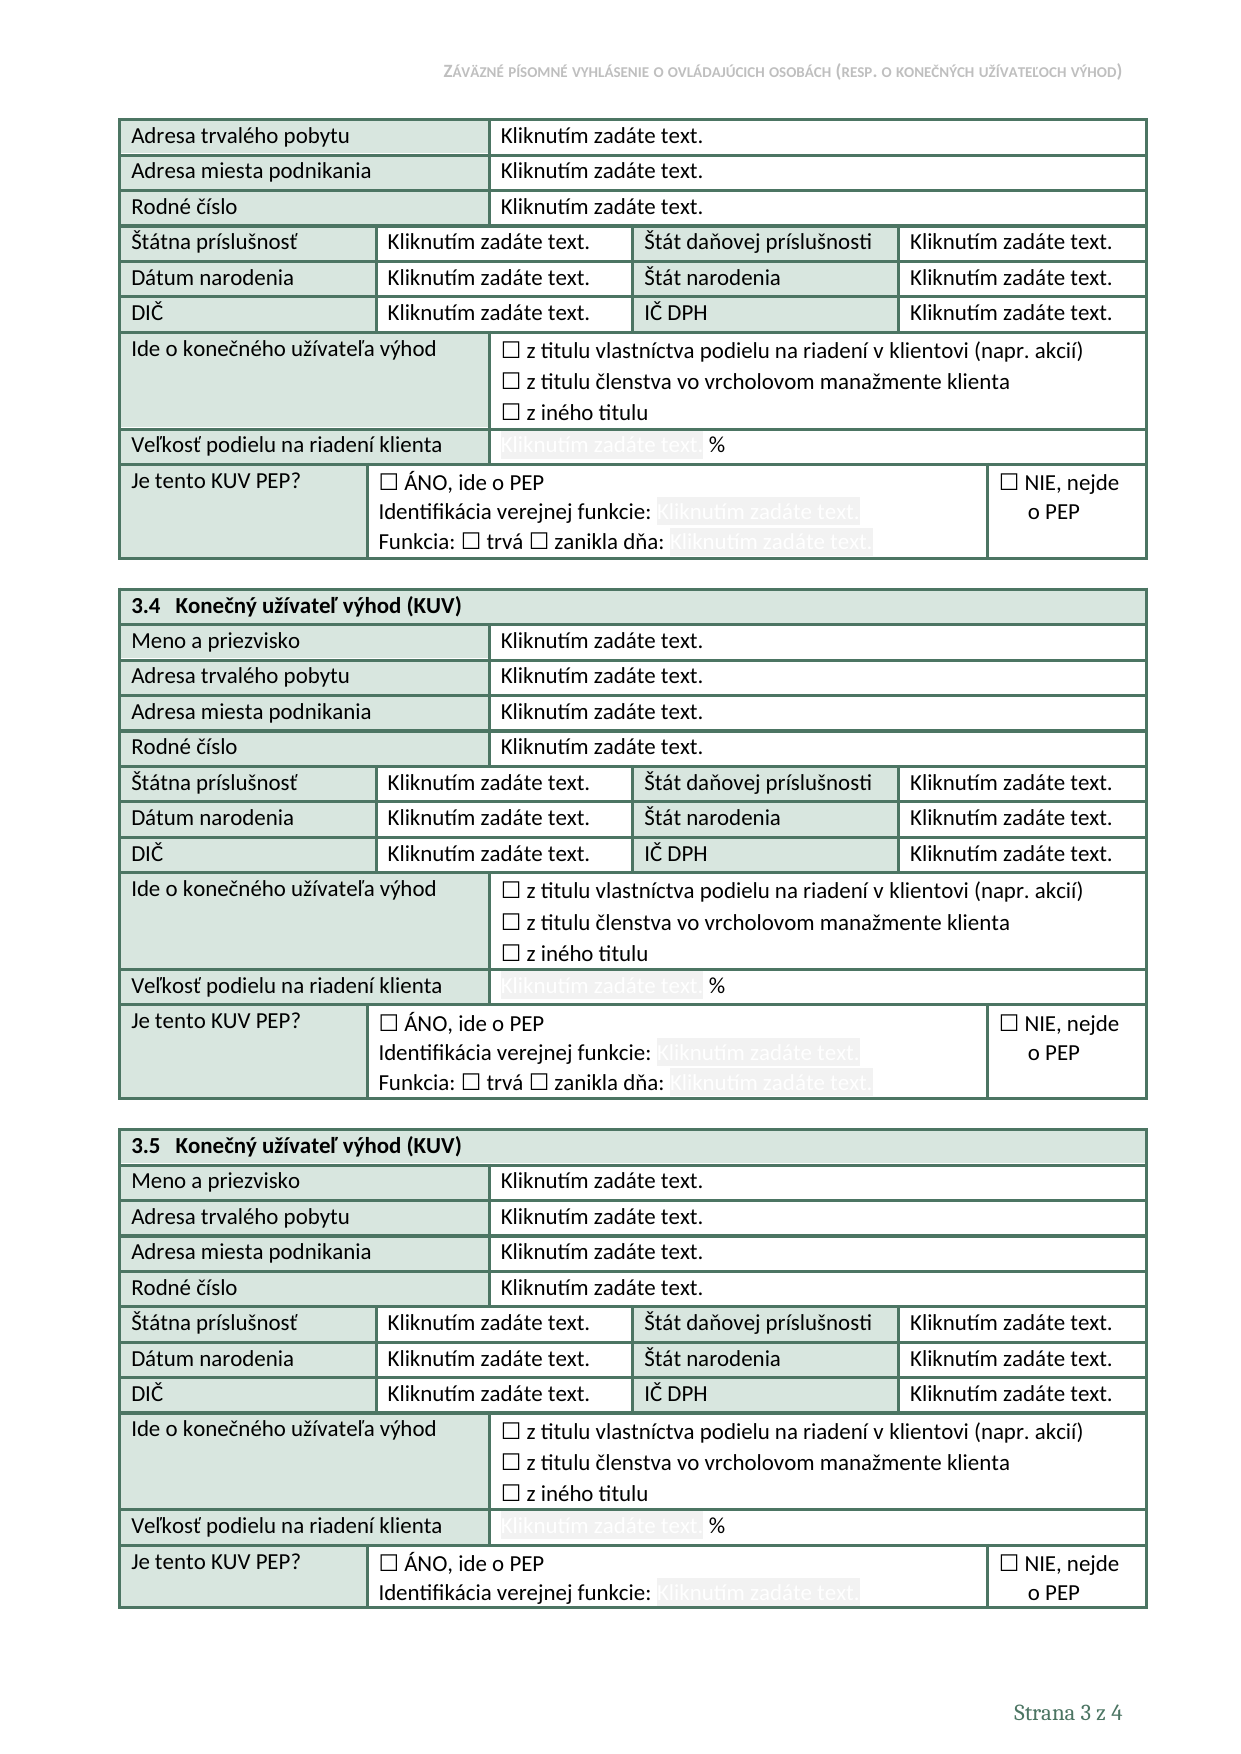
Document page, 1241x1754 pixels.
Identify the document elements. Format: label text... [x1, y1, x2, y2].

table_cell [378, 768, 631, 800]
table_cell Dátum narodenia [121, 263, 375, 295]
table_cell Adresa miesta podnikania [121, 697, 488, 729]
table_cell Meno a priezvisko [121, 626, 488, 658]
table_cell Ide o konečného užívateľa výhod [121, 874, 488, 968]
table_cell NIE, nejde o PEP [989, 1006, 1145, 1097]
table_cell [378, 263, 631, 295]
table_cell Adresa miesta podnikania [121, 1238, 488, 1270]
table_cell [378, 1379, 631, 1411]
table_cell IČ DPH [634, 1379, 897, 1411]
table_cell Dátum narodenia [121, 803, 375, 836]
table_cell Štát daňovej príslušnosti [634, 228, 897, 260]
table_cell ÁNO, ide o PEP Identifikácia verejnej funkcie: Funkcia: trvá zanikla dňa: [369, 466, 986, 557]
table_cell Štát daňovej príslušnosti [634, 1308, 897, 1341]
table_cell z titulu vlastníctva podielu na riadení v klientovi (napr. akcií) z titulu členstva vo vrcholovom manažmente klienta z iného titulu [491, 1415, 1145, 1508]
table_cell [378, 839, 631, 871]
table_cell [378, 803, 631, 836]
table_cell Dátum narodenia [121, 1344, 375, 1376]
table_cell Je tento KUV PEP? [121, 1547, 366, 1606]
table_cell [491, 733, 1145, 765]
table_cell Rodné číslo [121, 192, 488, 224]
table_cell [900, 298, 1145, 331]
table_cell ÁNO, ide o PEP Identifikácia verejnej funkcie: Funkcia: trvá zanikla dňa: [369, 1006, 986, 1097]
table_cell [378, 1344, 631, 1376]
table_cell [378, 1308, 631, 1341]
table_cell Štát narodenia [634, 1344, 897, 1376]
table_cell DIČ [121, 839, 375, 871]
table_cell Adresa miesta podnikania [121, 157, 488, 189]
table_cell DIČ [121, 298, 375, 331]
table_cell Ide o konečného užívateľa výhod [121, 1415, 488, 1508]
table_cell Veľkosť podielu na riadení klienta [121, 971, 488, 1003]
table_cell Štátna príslušnosť [121, 1308, 375, 1341]
table_cell [900, 1344, 1145, 1376]
table_cell Štát narodenia [634, 803, 897, 836]
table_cell Veľkosť podielu na riadení klienta [121, 431, 488, 463]
table_cell NIE, nejde o PEP [989, 1547, 1145, 1606]
table_cell IČ DPH [634, 839, 897, 871]
table_cell NIE, nejde o PEP [989, 466, 1145, 557]
table_cell Adresa trvalého pobytu [121, 121, 488, 153]
table_header Konečný užívateľ výhod (KUV) [121, 591, 1145, 623]
table_cell Adresa trvalého pobytu [121, 1202, 488, 1234]
table_cell Štátna príslušnosť [121, 228, 375, 260]
table_cell z titulu vlastníctva podielu na riadení v klientovi (napr. akcií) z titulu členstva vo vrcholovom manažmente klienta z iného titulu [491, 874, 1145, 968]
table_cell z titulu vlastníctva podielu na riadení v klientovi (napr. akcií) z titulu členstva vo vrcholovom manažmente klienta z iného titulu [491, 334, 1145, 427]
table_cell [491, 1167, 1145, 1199]
table_cell Štát daňovej príslušnosti [634, 768, 897, 800]
table_cell IČ DPH [634, 298, 897, 331]
table_cell Štátna príslušnosť [121, 768, 375, 800]
table_cell [900, 263, 1145, 295]
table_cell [369, 1547, 986, 1606]
table_cell [900, 228, 1145, 260]
table_cell Meno a priezvisko [121, 1167, 488, 1199]
table_cell [378, 228, 631, 260]
table_cell Ide o konečného užívateľa výhod [121, 334, 488, 427]
table_cell [491, 192, 1145, 224]
table_cell [900, 803, 1145, 836]
table_cell [491, 1273, 1145, 1305]
table_cell [491, 626, 1145, 658]
table_cell Rodné číslo [121, 733, 488, 765]
table_cell [900, 839, 1145, 871]
table_cell Je tento KUV PEP? [121, 466, 366, 557]
table_cell [900, 1308, 1145, 1341]
table_cell Štát narodenia [634, 263, 897, 295]
table_cell [378, 298, 631, 331]
table_cell [900, 768, 1145, 800]
table_cell DIČ [121, 1379, 375, 1411]
table_cell [900, 1379, 1145, 1411]
table_cell % [491, 431, 1145, 463]
table_cell Rodné číslo [121, 1273, 488, 1305]
table_cell % [491, 971, 1145, 1003]
table_header Konečný užívateľ výhod (KUV) [121, 1131, 1145, 1163]
table_cell Veľkosť podielu na riadení klienta [121, 1511, 488, 1544]
table_cell % [491, 1511, 1145, 1544]
table_cell Je tento KUV PEP? [121, 1006, 366, 1097]
table_cell Adresa trvalého pobytu [121, 662, 488, 694]
